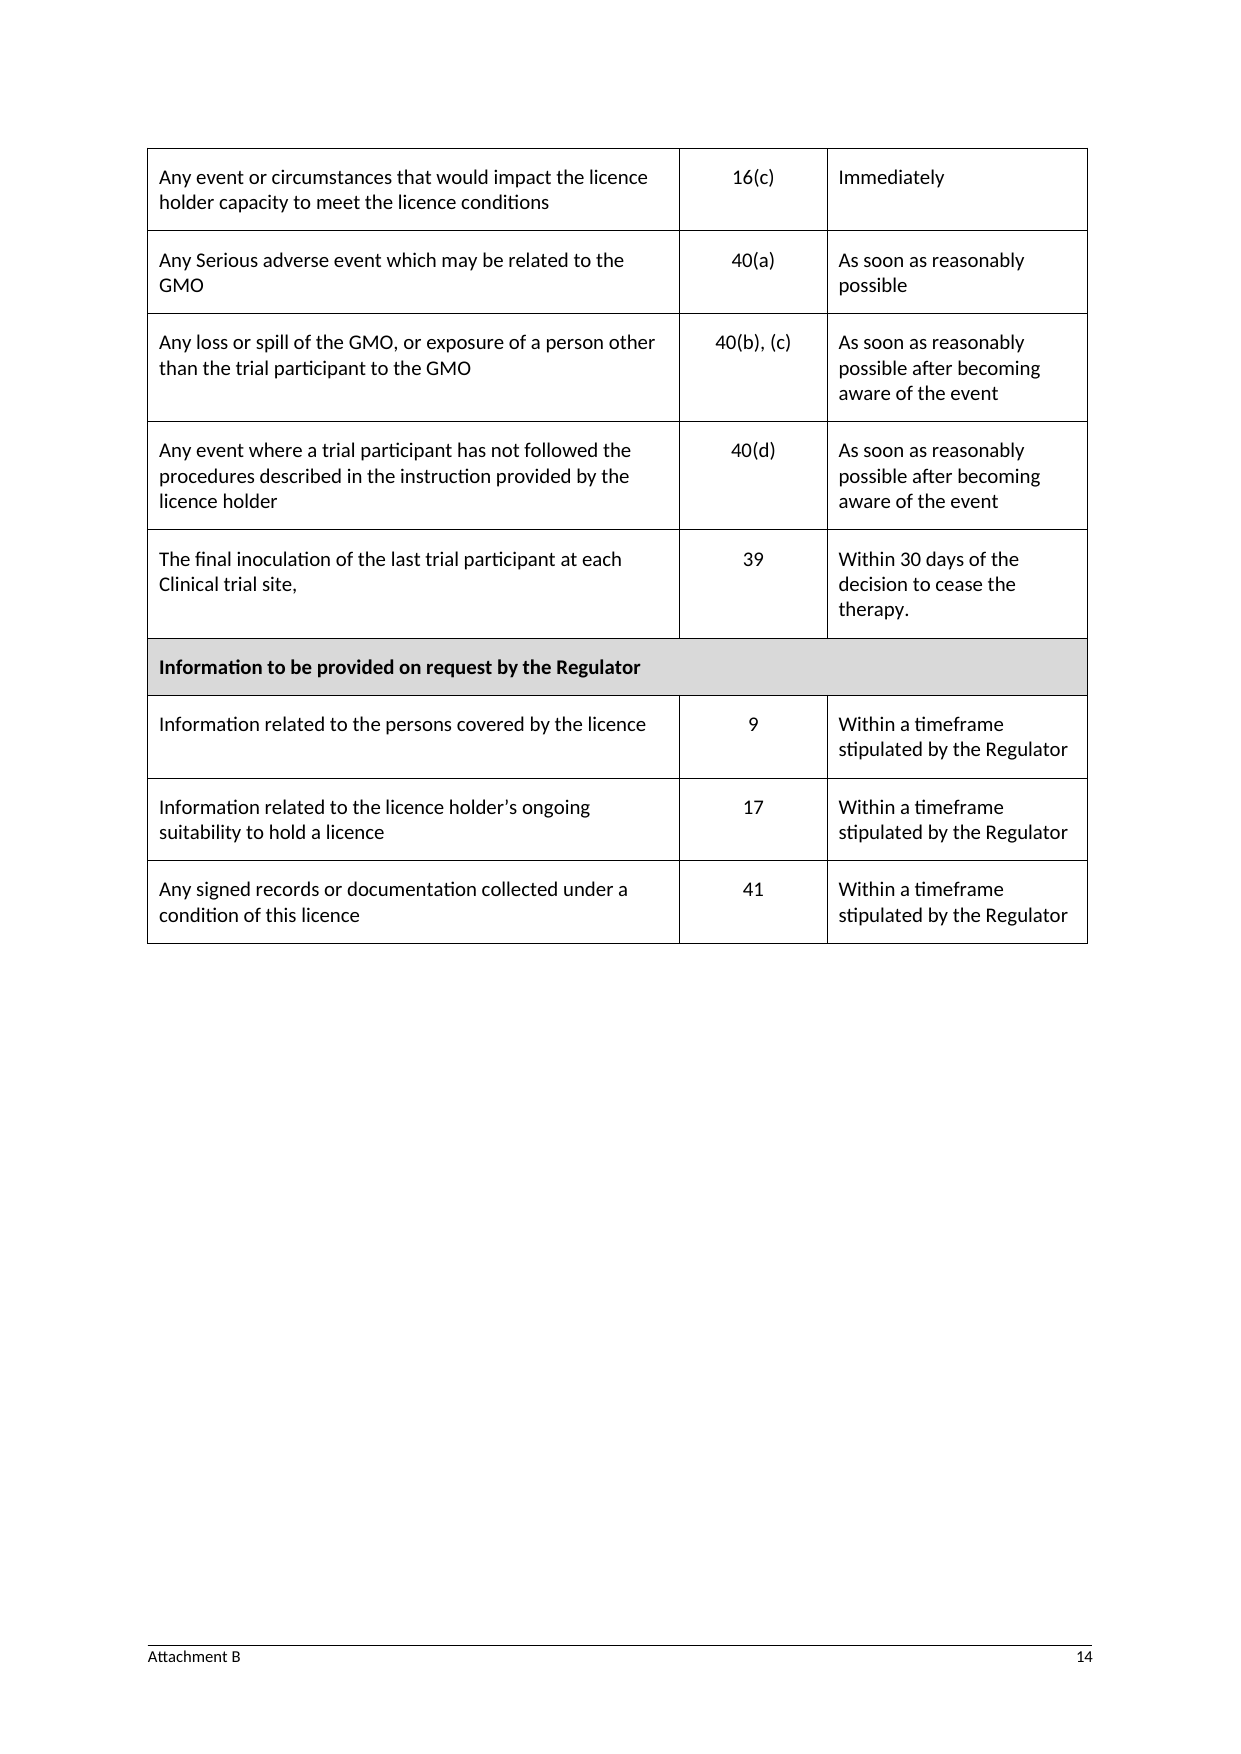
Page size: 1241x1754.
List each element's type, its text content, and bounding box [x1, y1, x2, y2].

table_cell 16(c) [680, 149, 827, 230]
table_cell Within a timeframe stipulated by the Regulator [828, 861, 1087, 943]
table_cell Any Serious adverse event which may be related to the GMO [148, 231, 679, 313]
table_cell 40(b), (c) [680, 314, 827, 421]
table_cell 9 [680, 696, 827, 777]
table_cell 39 [680, 530, 827, 637]
table_cell Within a timeframe stipulated by the Regulator [828, 696, 1087, 777]
table_cell Information to be provided on request by the Regulator [148, 639, 1087, 695]
table_cell Immediately [828, 149, 1087, 230]
table_cell As soon as reasonably possible after becoming aware of the event [828, 422, 1087, 529]
table_cell Information related to the persons covered by the licence [148, 696, 679, 777]
table_cell Within 30 days of the decision to cease the therapy. [828, 530, 1087, 637]
table_cell 40(d) [680, 422, 827, 529]
table_cell Any loss or spill of the GMO, or exposure of a person other than the trial participant to the GMO [148, 314, 679, 421]
table_cell The final inoculation of the last trial participant at each Clinical trial site, [148, 530, 679, 637]
table_cell As soon as reasonably possible after becoming aware of the event [828, 314, 1087, 421]
table_cell Any event or circumstances that would impact the licence holder capacity to meet the licence conditions [148, 149, 679, 230]
table_cell 40(a) [680, 231, 827, 313]
table_cell Any signed records or documentation collected under a condition of this licence [148, 861, 679, 943]
table_cell Any event where a trial participant has not followed the procedures described in the instruction provided by the licence holder [148, 422, 679, 529]
table_cell 41 [680, 861, 827, 943]
table_cell Information related to the licence holder’s ongoing suitability to hold a licence [148, 779, 679, 860]
table_cell Within a timeframe stipulated by the Regulator [828, 779, 1087, 860]
table_cell As soon as reasonably possible [828, 231, 1087, 313]
table_cell 17 [680, 779, 827, 860]
